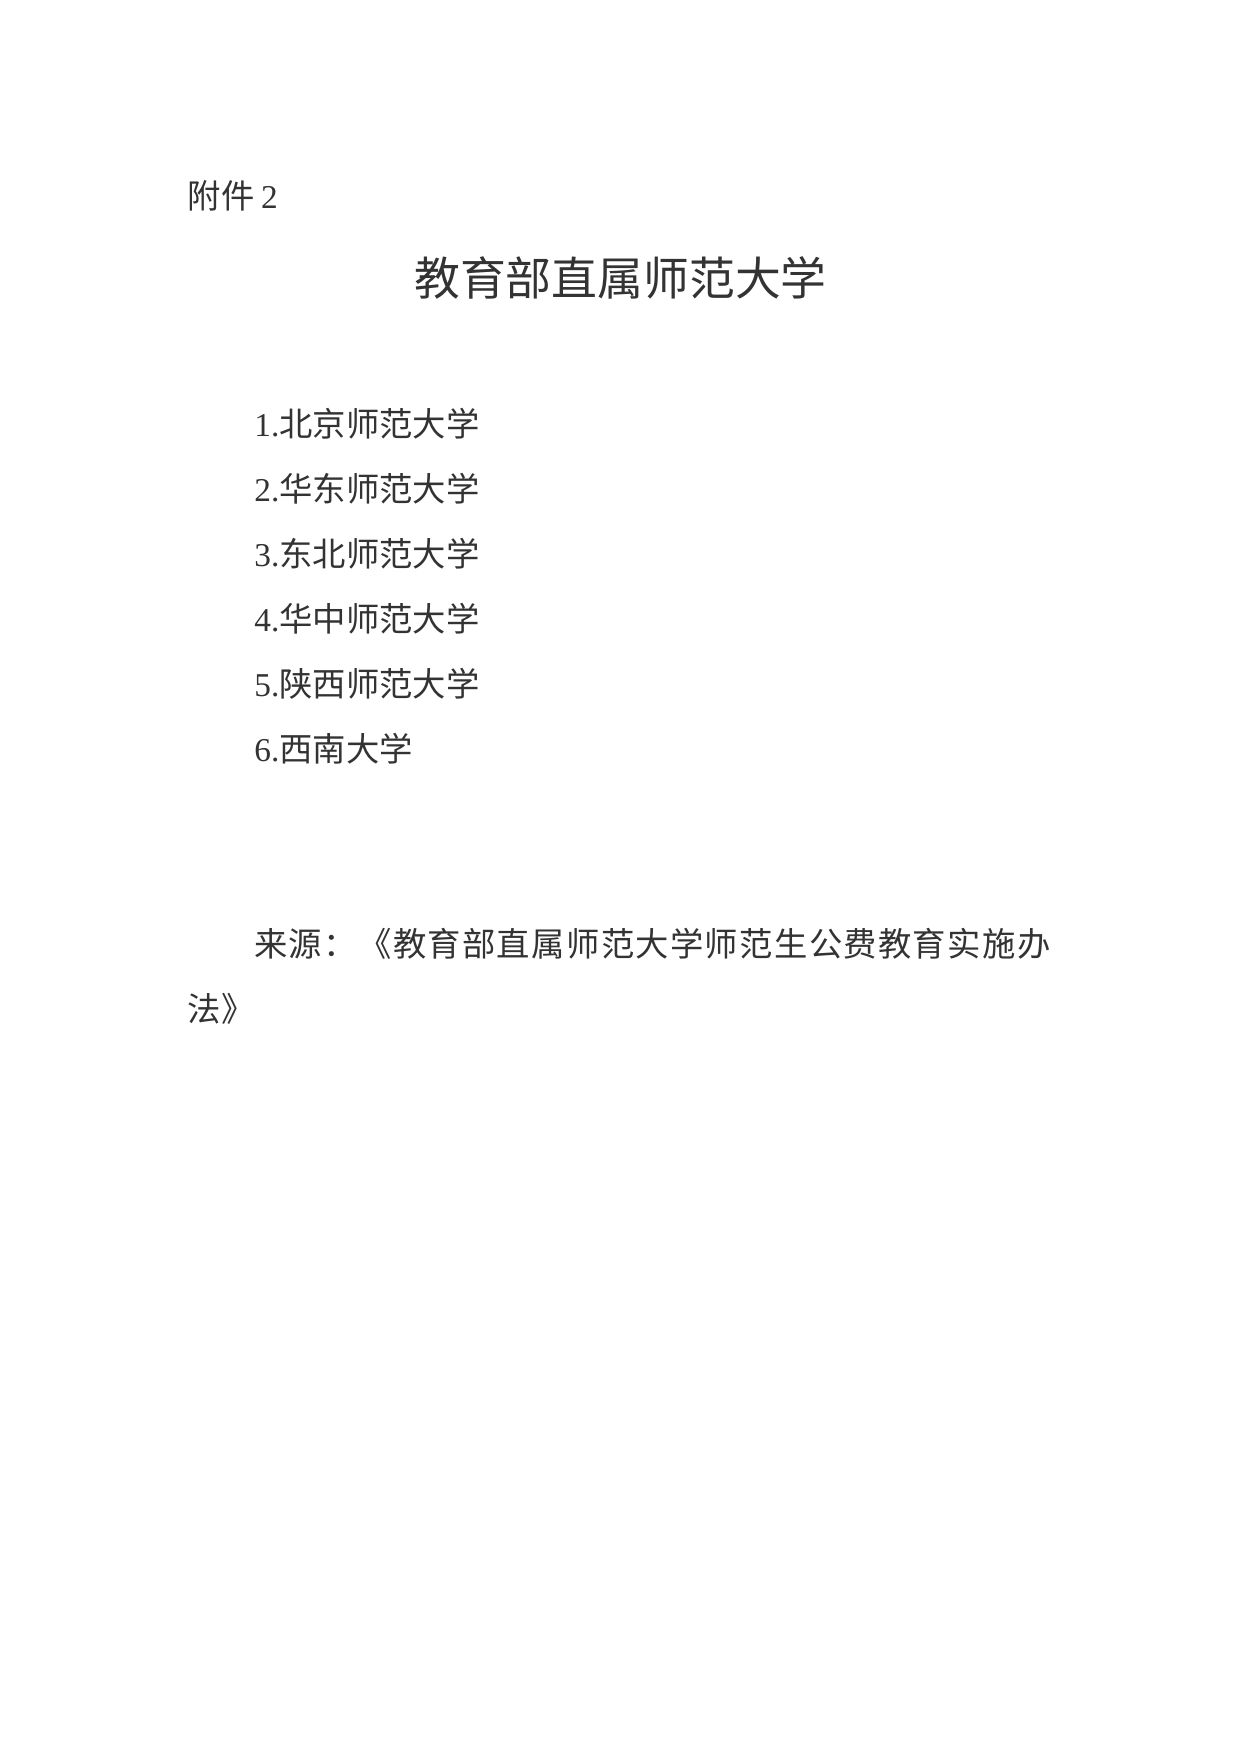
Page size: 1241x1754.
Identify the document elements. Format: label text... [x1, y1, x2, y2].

text 教育部直属师范大学 [187, 227, 1053, 324]
text 1.北京师范大学 [187, 389, 1053, 454]
text 3.东北师范大学 [187, 519, 1053, 584]
text 2.华东师范大学 [187, 454, 1053, 519]
text 6.西南大学 [187, 714, 1053, 779]
text 来源：《教育部直属师范大学师范生公费教育实施办法》 [187, 909, 1053, 1039]
text 附件2 [187, 162, 1053, 227]
text 5.陕西师范大学 [187, 649, 1053, 714]
text 4.华中师范大学 [187, 584, 1053, 649]
